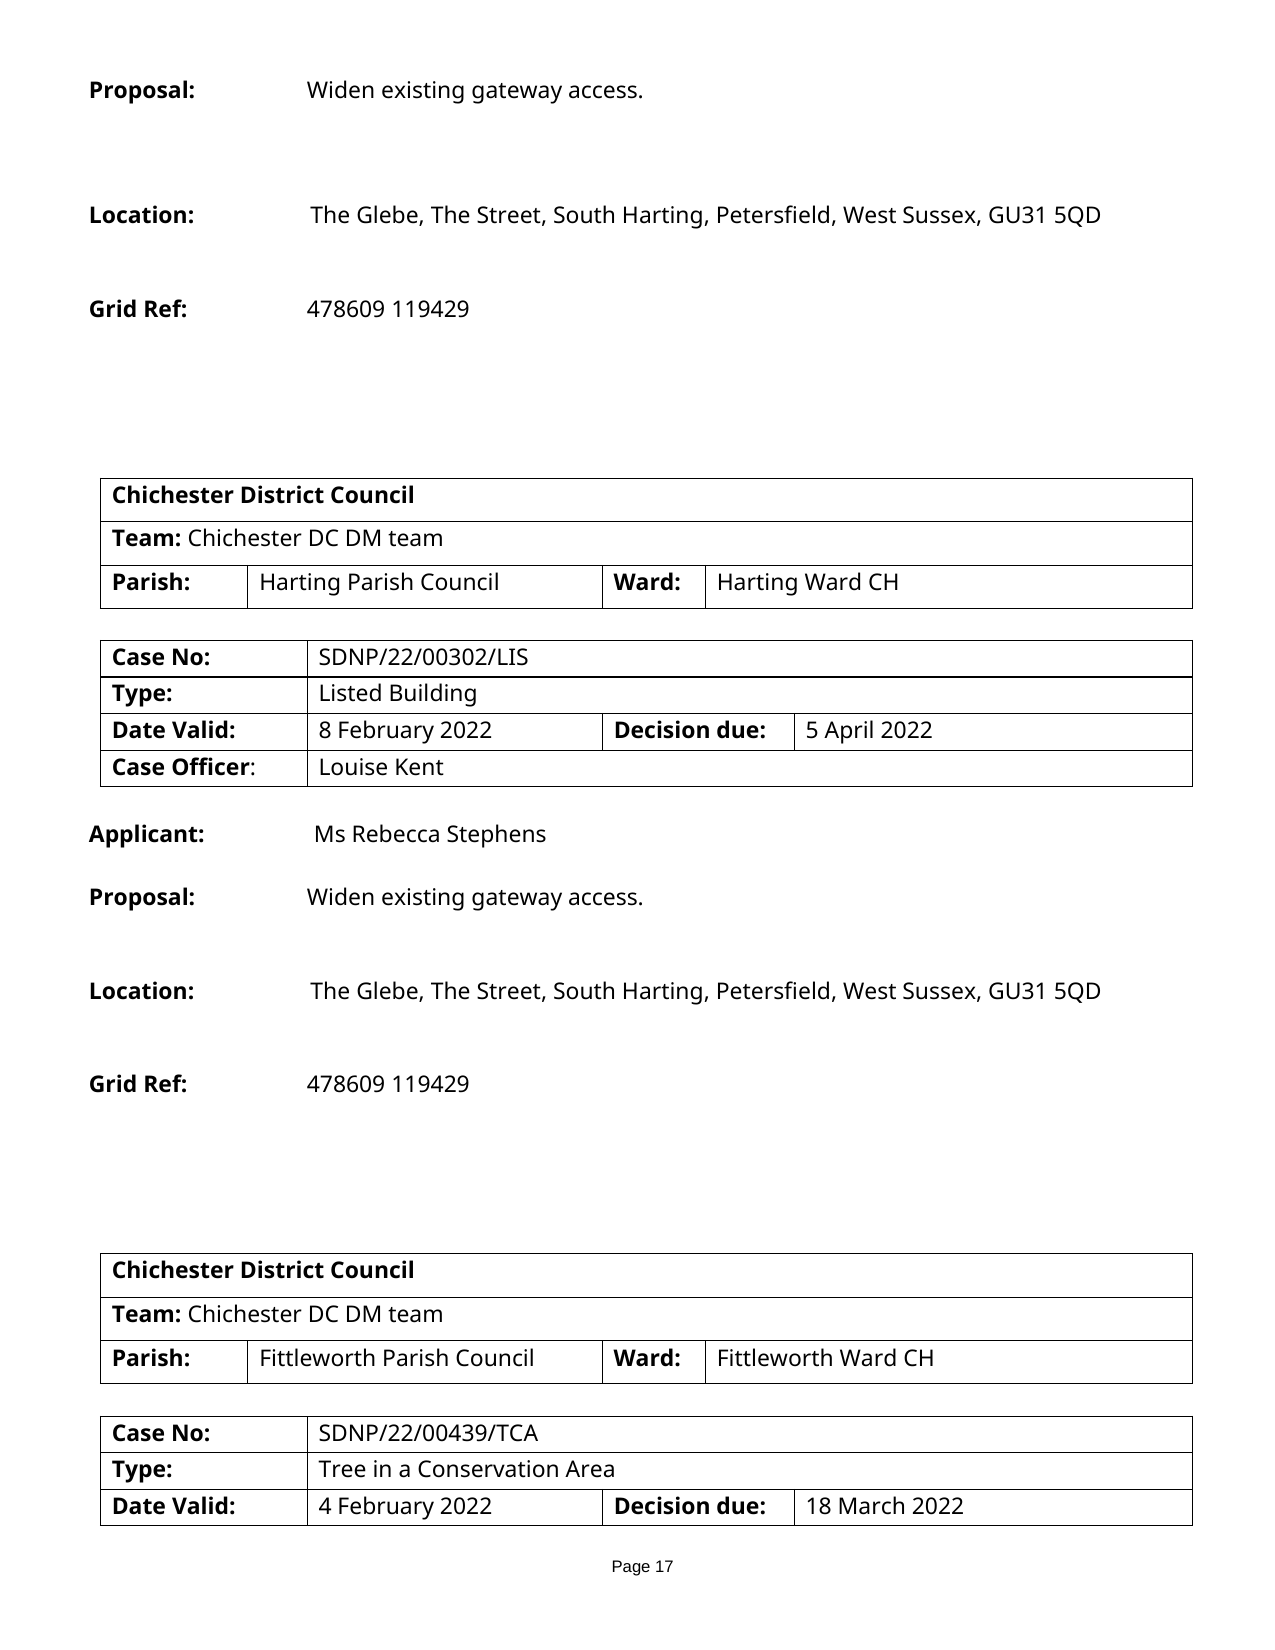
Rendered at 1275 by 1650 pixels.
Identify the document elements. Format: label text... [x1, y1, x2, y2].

table_cell Fittleworth Parish Council [248, 1341, 602, 1383]
table_cell Decision due: [603, 714, 794, 749]
table_cell Harting Ward CH [706, 566, 1192, 607]
table_cell Type: [101, 678, 307, 713]
table_header SDNP/22/00302/LIS [308, 641, 1192, 676]
table_cell Ward: [603, 1341, 705, 1383]
table_cell 18 March 2022 [795, 1490, 1192, 1525]
table_cell Ward: [603, 566, 705, 607]
table_cell Parish: [101, 566, 247, 607]
table_cell Team: Chichester DC DM team [101, 522, 1192, 565]
text Applicant: Ms Rebecca Stephens [89, 818, 1196, 849]
text Proposal: Widen existing gateway access. [89, 74, 1196, 105]
table_header Case No: [101, 1417, 307, 1452]
table_cell Louise Kent [308, 751, 1192, 786]
table_header Chichester District Council [101, 1254, 1192, 1297]
text Location: The Glebe, The Street, South Harting, Petersfield, West Sussex, GU31 5QD [89, 974, 1196, 1006]
text Grid Ref: 478609 119429 [89, 293, 1196, 324]
table_cell Tree in a Conservation Area [308, 1453, 1192, 1489]
table_cell Date Valid: [101, 1490, 307, 1525]
table_header Case No: [101, 641, 307, 676]
table_header Chichester District Council [101, 479, 1192, 521]
text Grid Ref: 478609 119429 [89, 1068, 1196, 1099]
table_cell Decision due: [603, 1490, 794, 1525]
table_cell 4 February 2022 [308, 1490, 602, 1525]
table_header SDNP/22/00439/TCA [308, 1417, 1192, 1452]
table_cell Harting Parish Council [248, 566, 602, 607]
text Location: The Glebe, The Street, South Harting, Petersfield, West Sussex, GU31 5QD [89, 199, 1196, 230]
text Proposal: Widen existing gateway access. [89, 881, 1196, 912]
table_cell 5 April 2022 [795, 714, 1192, 749]
table_cell Team: Chichester DC DM team [101, 1298, 1192, 1340]
table_cell Parish: [101, 1341, 247, 1383]
table_cell Fittleworth Ward CH [706, 1341, 1192, 1383]
table_cell Case Officer: [101, 751, 307, 786]
table_cell Listed Building [308, 678, 1192, 713]
table_cell 8 February 2022 [308, 714, 602, 749]
table_cell Type: [101, 1453, 307, 1489]
table_cell Date Valid: [101, 714, 307, 749]
